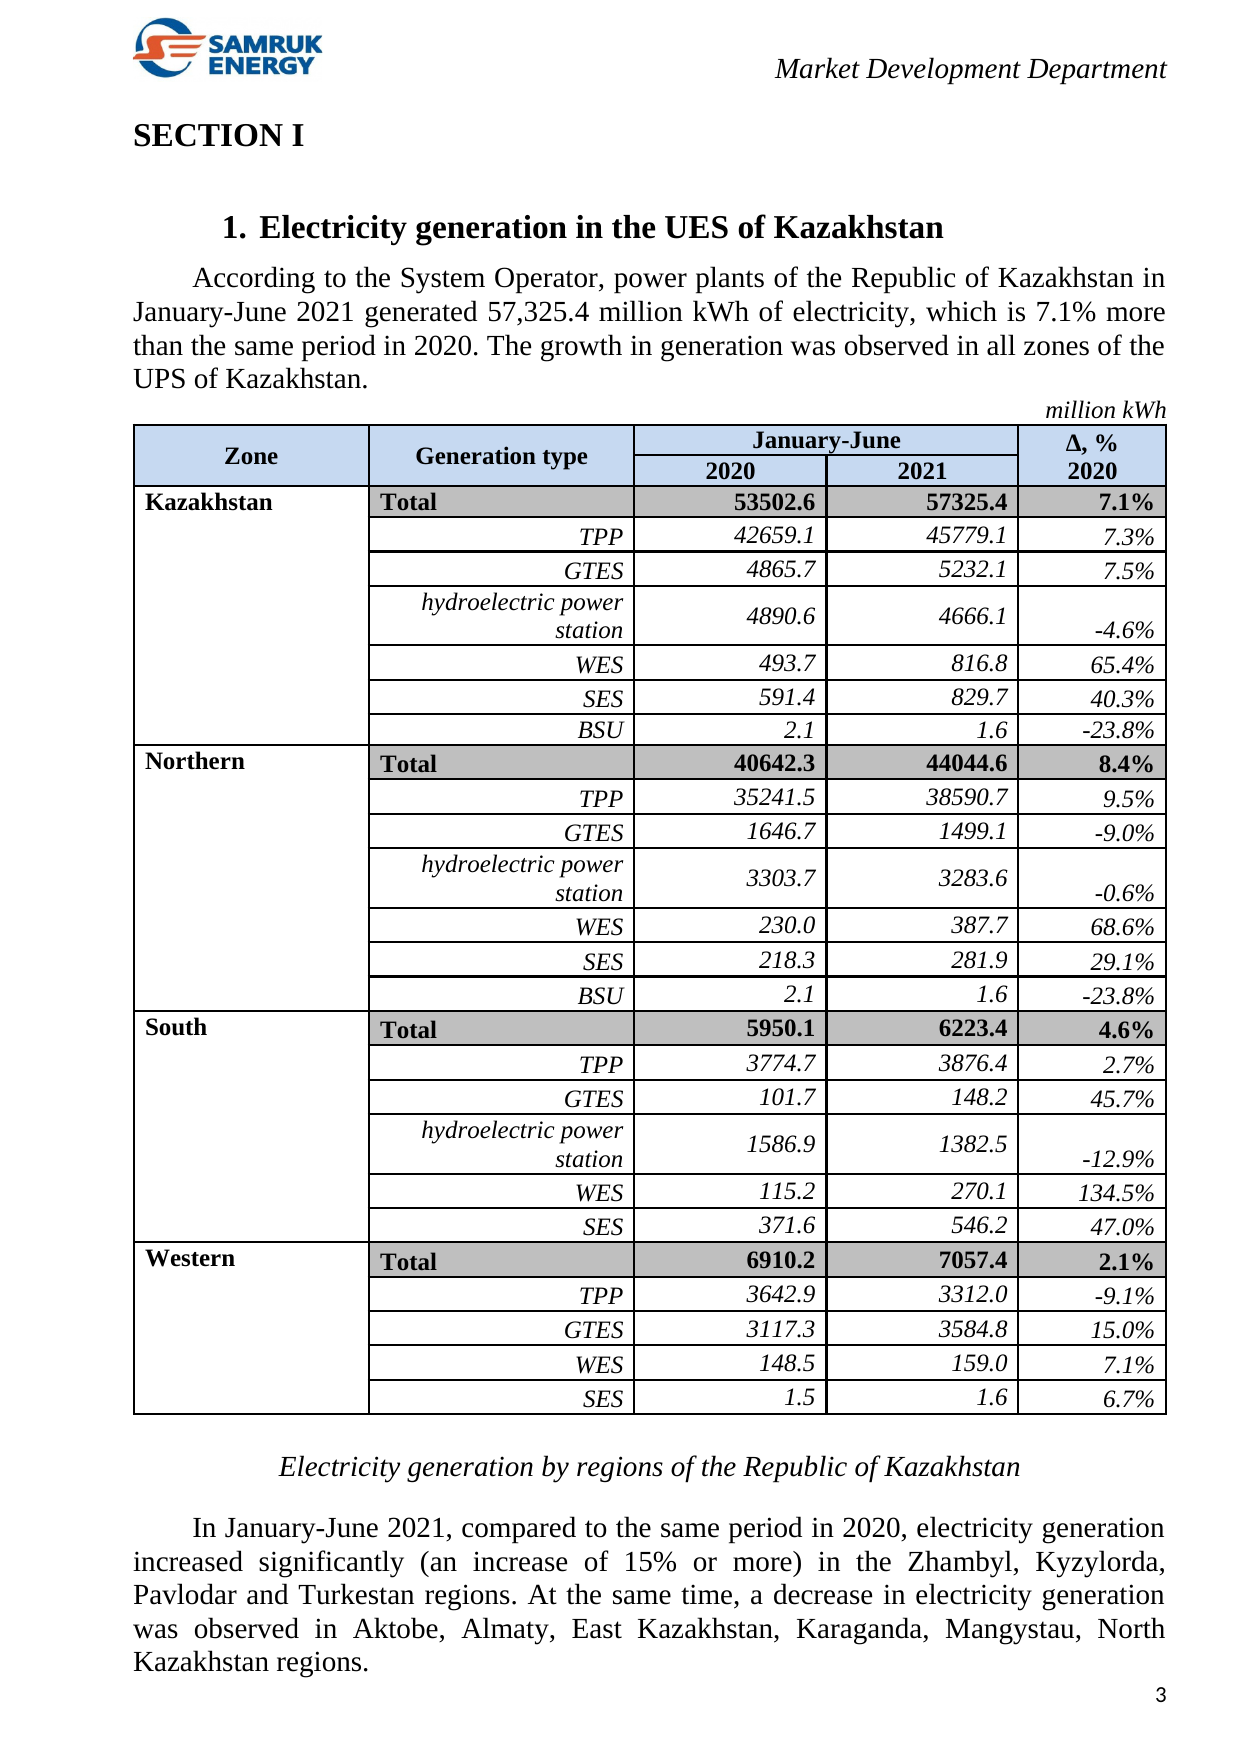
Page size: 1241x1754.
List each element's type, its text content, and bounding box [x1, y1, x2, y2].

table_cell -9.0% [1019, 815, 1165, 847]
table_cell SES [370, 681, 633, 713]
table_cell TPP [370, 1278, 633, 1310]
table_cell TPP [370, 1046, 633, 1078]
table_cell 2.1 [635, 715, 825, 744]
table_cell GTES [370, 553, 633, 585]
table_cell 6.7% [1019, 1381, 1165, 1413]
table_cell 1.6 [828, 1381, 1017, 1413]
table_cell 38590.7 [828, 780, 1017, 813]
table_cell Kazakhstan [135, 487, 368, 744]
table_cell WES [370, 1346, 633, 1379]
table_cell 7057.4 [828, 1243, 1017, 1276]
table_cell 2.1% [1019, 1243, 1165, 1276]
table_header January-June [635, 426, 1017, 454]
table_cell 270.1 [828, 1175, 1017, 1207]
table_cell 7.3% [1019, 518, 1165, 550]
table_cell South [135, 1012, 368, 1241]
table_cell 68.6% [1019, 909, 1165, 941]
table_cell 134.5% [1019, 1175, 1165, 1207]
table_cell 7.1% [1019, 487, 1165, 516]
table_cell -23.8% [1019, 715, 1165, 744]
table_cell 57325.4 [828, 487, 1017, 516]
table_cell 45.7% [1019, 1081, 1165, 1113]
table_cell 6223.4 [828, 1012, 1017, 1044]
table_cell GTES [370, 1081, 633, 1113]
table_cell 2.7% [1019, 1046, 1165, 1078]
table_cell 816.8 [828, 646, 1017, 679]
table_cell 546.2 [828, 1209, 1017, 1241]
table_cell 230.0 [635, 909, 825, 941]
table_cell Total [370, 487, 633, 516]
table_cell 3876.4 [828, 1046, 1017, 1078]
table_cell 45779.1 [828, 518, 1017, 550]
table_cell 3283.6 [828, 849, 1017, 907]
picture [132, 17, 323, 82]
table_cell 3312.0 [828, 1278, 1017, 1310]
table_cell 218.3 [635, 943, 825, 975]
subtitle Electricity generation in the UES of Kazakhstan [222, 208, 1167, 246]
table_cell Western [135, 1243, 368, 1413]
table_cell 3642.9 [635, 1278, 825, 1310]
table_cell 7.5% [1019, 553, 1165, 585]
table_cell 115.2 [635, 1175, 825, 1207]
table_cell 15.0% [1019, 1312, 1165, 1344]
table_cell 2021 [828, 456, 1017, 485]
table_cell -4.6% [1019, 587, 1165, 644]
table_cell 4865.7 [635, 553, 825, 585]
table_cell 591.4 [635, 681, 825, 713]
table_cell 8.4% [1019, 746, 1165, 778]
table_cell -9.1% [1019, 1278, 1165, 1310]
table_cell 1.6 [828, 715, 1017, 744]
table_cell 9.5% [1019, 780, 1165, 813]
table_cell SES [370, 1209, 633, 1241]
table_cell hydroelectric power station [370, 1115, 633, 1172]
table_cell WES [370, 1175, 633, 1207]
table_cell TPP [370, 518, 633, 550]
table_cell 2.1 [635, 978, 825, 1010]
table_cell -23.8% [1019, 978, 1165, 1010]
table_cell 1.6 [828, 978, 1017, 1010]
table_cell 3117.3 [635, 1312, 825, 1344]
table_cell 1.5 [635, 1381, 825, 1413]
table_cell SES [370, 943, 633, 975]
table_cell hydroelectric power station [370, 587, 633, 644]
table_cell hydroelectric power station [370, 849, 633, 907]
table_cell Total [370, 1243, 633, 1276]
table_cell GTES [370, 1312, 633, 1344]
text According to the System Operator, power plants of the Republic of Kazakhstan in January-June 2021 generated 57,325.4 million kWh of electricity, which is 7.1% more than the same period in 2020. The growth in generation was observed in all zones of the UPS of Kazakhstan. [133, 261, 1167, 395]
table_cell 53502.6 [635, 487, 825, 516]
table_cell 1382.5 [828, 1115, 1017, 1172]
table_cell 3303.7 [635, 849, 825, 907]
table_cell 148.2 [828, 1081, 1017, 1113]
table_cell Total [370, 1012, 633, 1044]
table_cell 65.4% [1019, 646, 1165, 679]
table_cell -0.6% [1019, 849, 1165, 907]
table_cell 159.0 [828, 1346, 1017, 1379]
table_cell WES [370, 909, 633, 941]
table_cell 47.0% [1019, 1209, 1165, 1241]
table_cell 281.9 [828, 943, 1017, 975]
table_cell BSU [370, 978, 633, 1010]
table_cell 4666.1 [828, 587, 1017, 644]
table_cell 101.7 [635, 1081, 825, 1113]
table_cell 40642.3 [635, 746, 825, 778]
subtitle Electricity generation by regions of the Republic of Kazakhstan [133, 1449, 1167, 1482]
table_cell 35241.5 [635, 780, 825, 813]
subtitle SECTION I [133, 115, 1167, 153]
table_cell 829.7 [828, 681, 1017, 713]
table_cell TPP [370, 780, 633, 813]
table_cell GTES [370, 815, 633, 847]
table_cell 3774.7 [635, 1046, 825, 1078]
table_cell 40.3% [1019, 681, 1165, 713]
table_cell 371.6 [635, 1209, 825, 1241]
table_header Zone [135, 426, 368, 485]
table_cell 387.7 [828, 909, 1017, 941]
table_header Generation type [370, 426, 633, 485]
table_cell 42659.1 [635, 518, 825, 550]
table_cell 1586.9 [635, 1115, 825, 1172]
table_cell 6910.2 [635, 1243, 825, 1276]
table_cell 1499.1 [828, 815, 1017, 847]
table_cell 5950.1 [635, 1012, 825, 1044]
table_cell -12.9% [1019, 1115, 1165, 1172]
table_cell 1646.7 [635, 815, 825, 847]
table_cell 29.1% [1019, 943, 1165, 975]
table_cell WES [370, 646, 633, 679]
table_header Δ, % 2020 [1019, 426, 1165, 485]
table_cell 4890.6 [635, 587, 825, 644]
table_cell 4.6% [1019, 1012, 1165, 1044]
table_cell 493.7 [635, 646, 825, 679]
table_cell 148.5 [635, 1346, 825, 1379]
table_cell 3584.8 [828, 1312, 1017, 1344]
text In January-June 2021, compared to the same period in 2020, electricity generation increased significantly (an increase of 15% or more) in the Zhambyl, Kyzylorda, Pavlodar and Turkestan regions. At the same time, a decrease in electricity generation was observed in Aktobe, Almaty, East Kazakhstan, Karaganda, Mangystau, North Kazakhstan regions. [133, 1510, 1167, 1678]
table_cell 2020 [635, 456, 825, 485]
table_cell SES [370, 1381, 633, 1413]
table_cell 7.1% [1019, 1346, 1165, 1379]
table_cell 5232.1 [828, 553, 1017, 585]
table_cell 44044.6 [828, 746, 1017, 778]
text million kWh [133, 395, 1167, 423]
table_cell Northern [135, 746, 368, 1010]
table_cell Total [370, 746, 633, 778]
table_cell BSU [370, 715, 633, 744]
